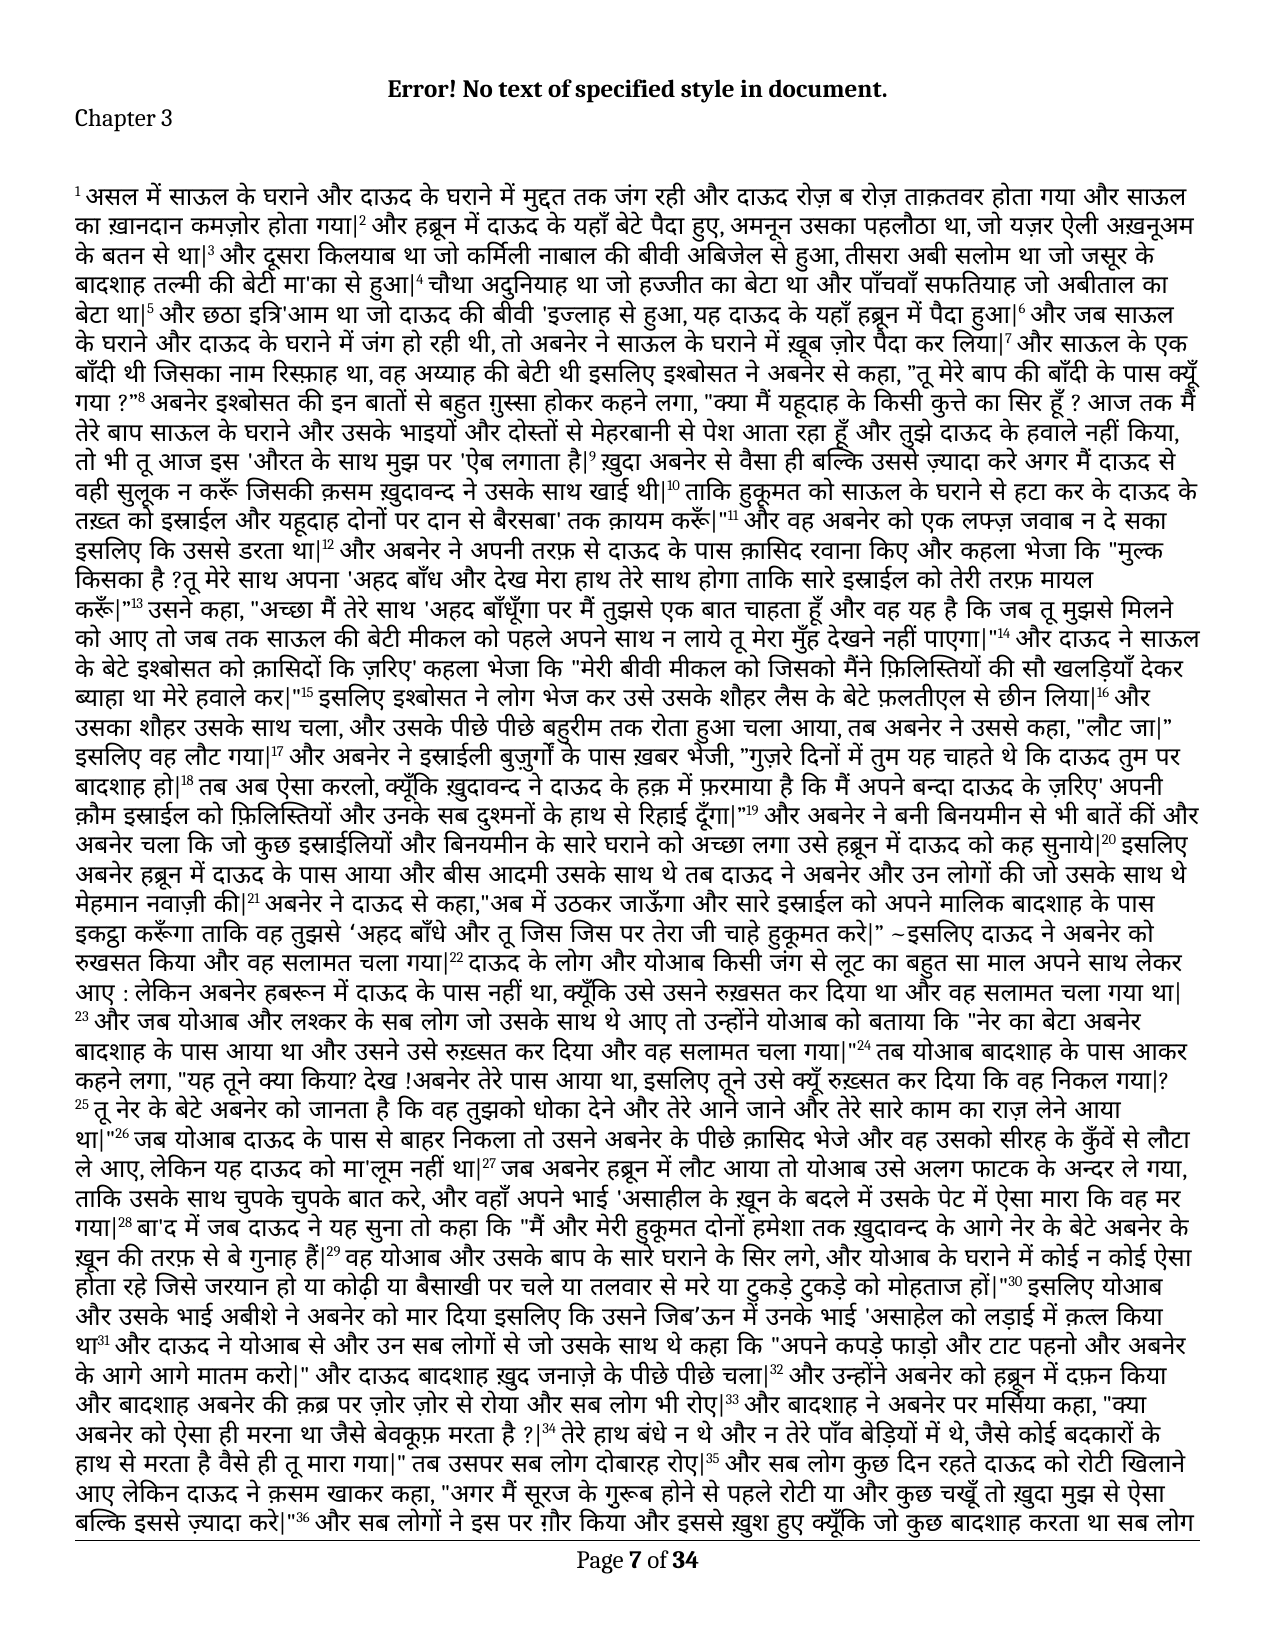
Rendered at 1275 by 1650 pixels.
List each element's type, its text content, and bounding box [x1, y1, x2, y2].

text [75, 182, 1200, 1540]
text Chapter 3 [75, 104, 1200, 161]
